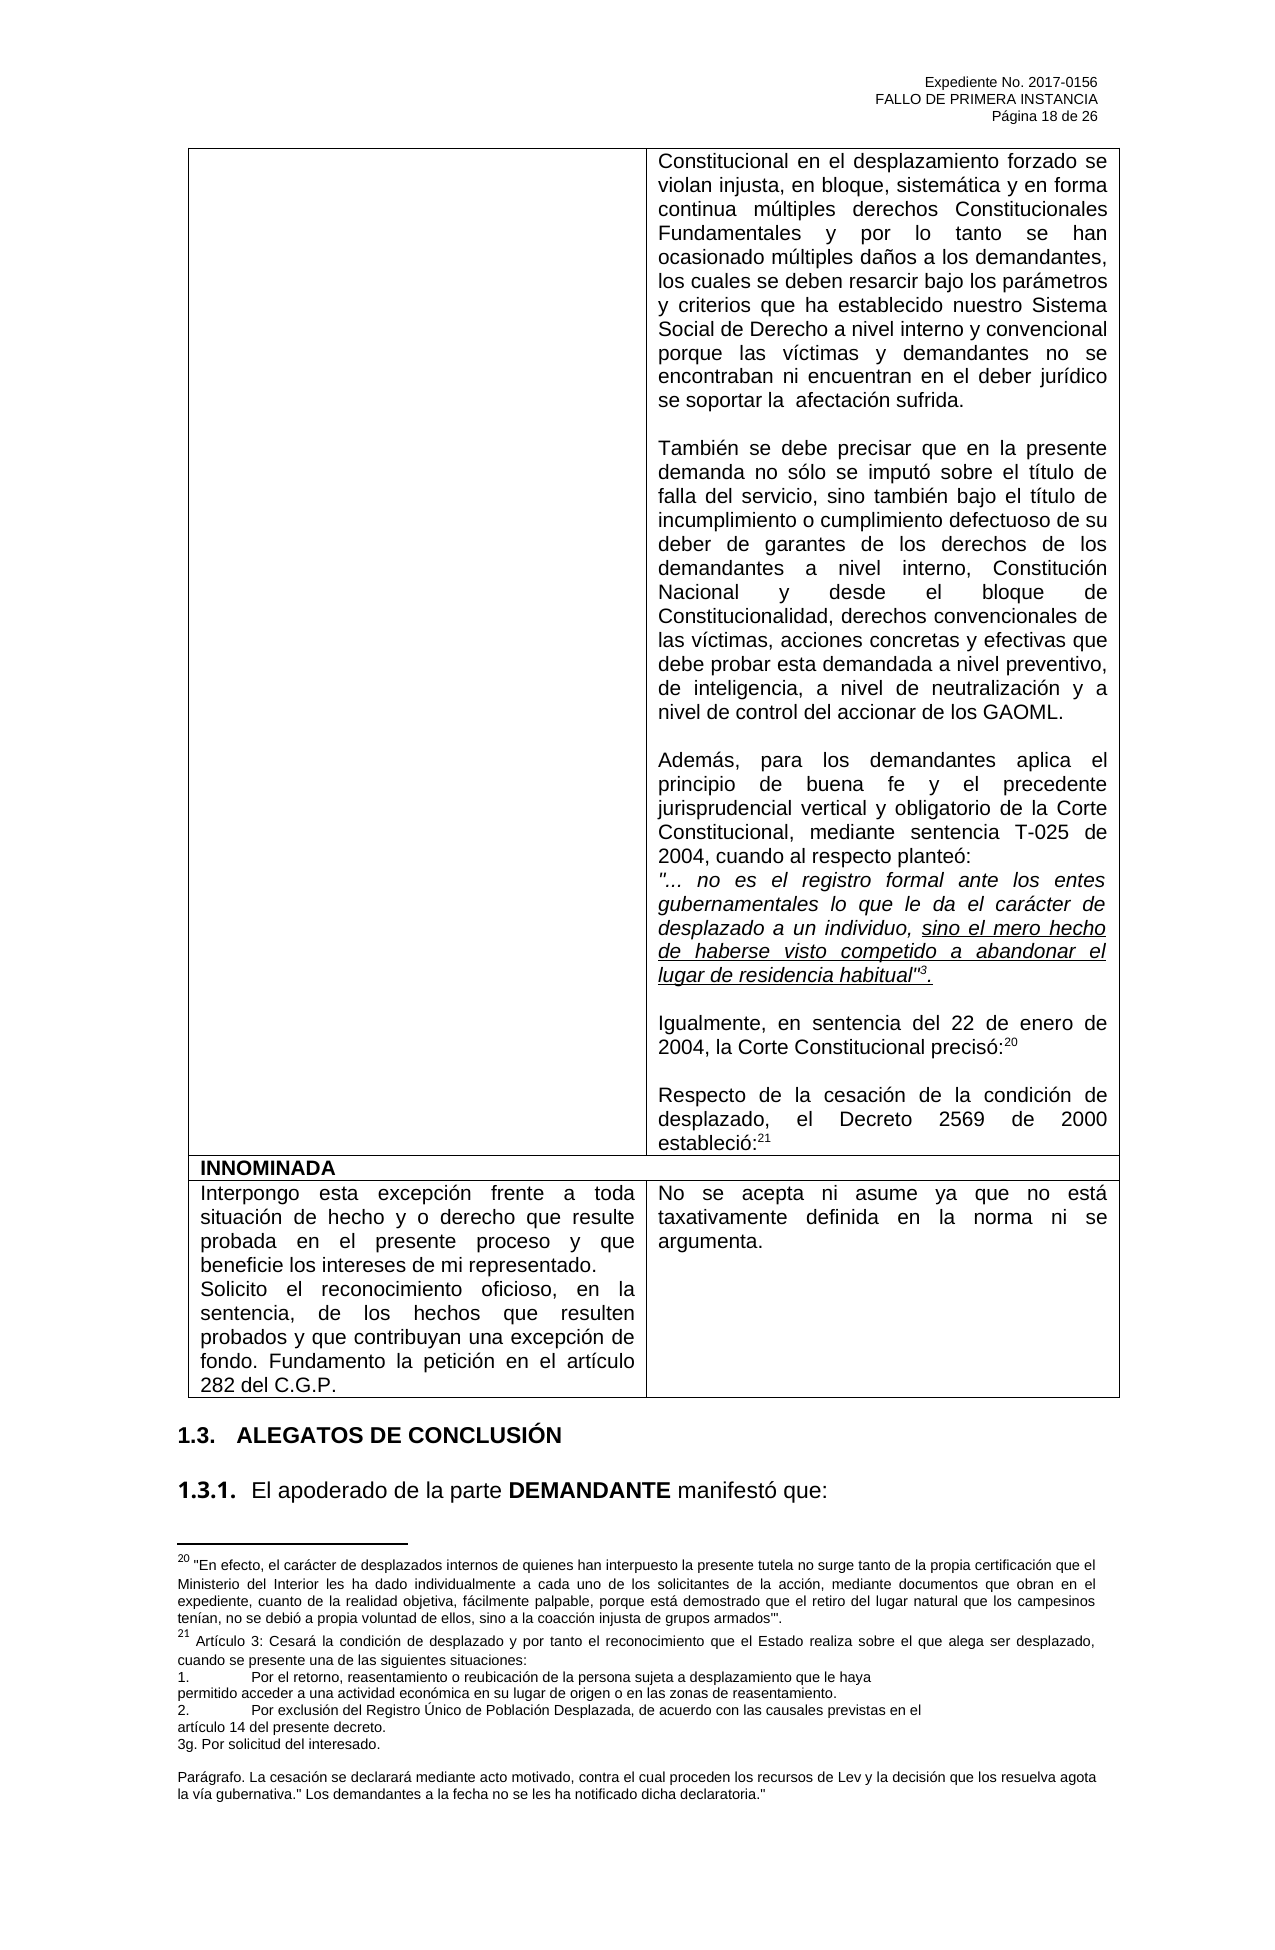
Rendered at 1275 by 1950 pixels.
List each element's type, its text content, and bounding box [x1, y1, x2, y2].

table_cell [647, 149, 1119, 1155]
table_cell Interpongo esta excepción frente a toda situación de hecho y o derecho que resulte probada en el presente proceso y que beneficie los intereses de mi representado. Solicito el reconocimiento oficioso, en la sentencia, de los hechos que resulten probados y que contribuyan una excepción de fondo. Fundamento la petición en el artículo 282 del C.G.P. [189, 1181, 646, 1397]
list ALEGATOS DE CONCLUSIÓN [177, 1422, 1098, 1448]
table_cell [189, 149, 646, 1155]
list El apoderado de la parte DEMANDANTE manifestó que: [177, 1474, 1098, 1506]
table_cell No se acepta ni asume ya que no está taxativamente definida en la norma ni se argumenta. [647, 1181, 1119, 1397]
table_cell INNOMINADA [189, 1156, 1119, 1180]
